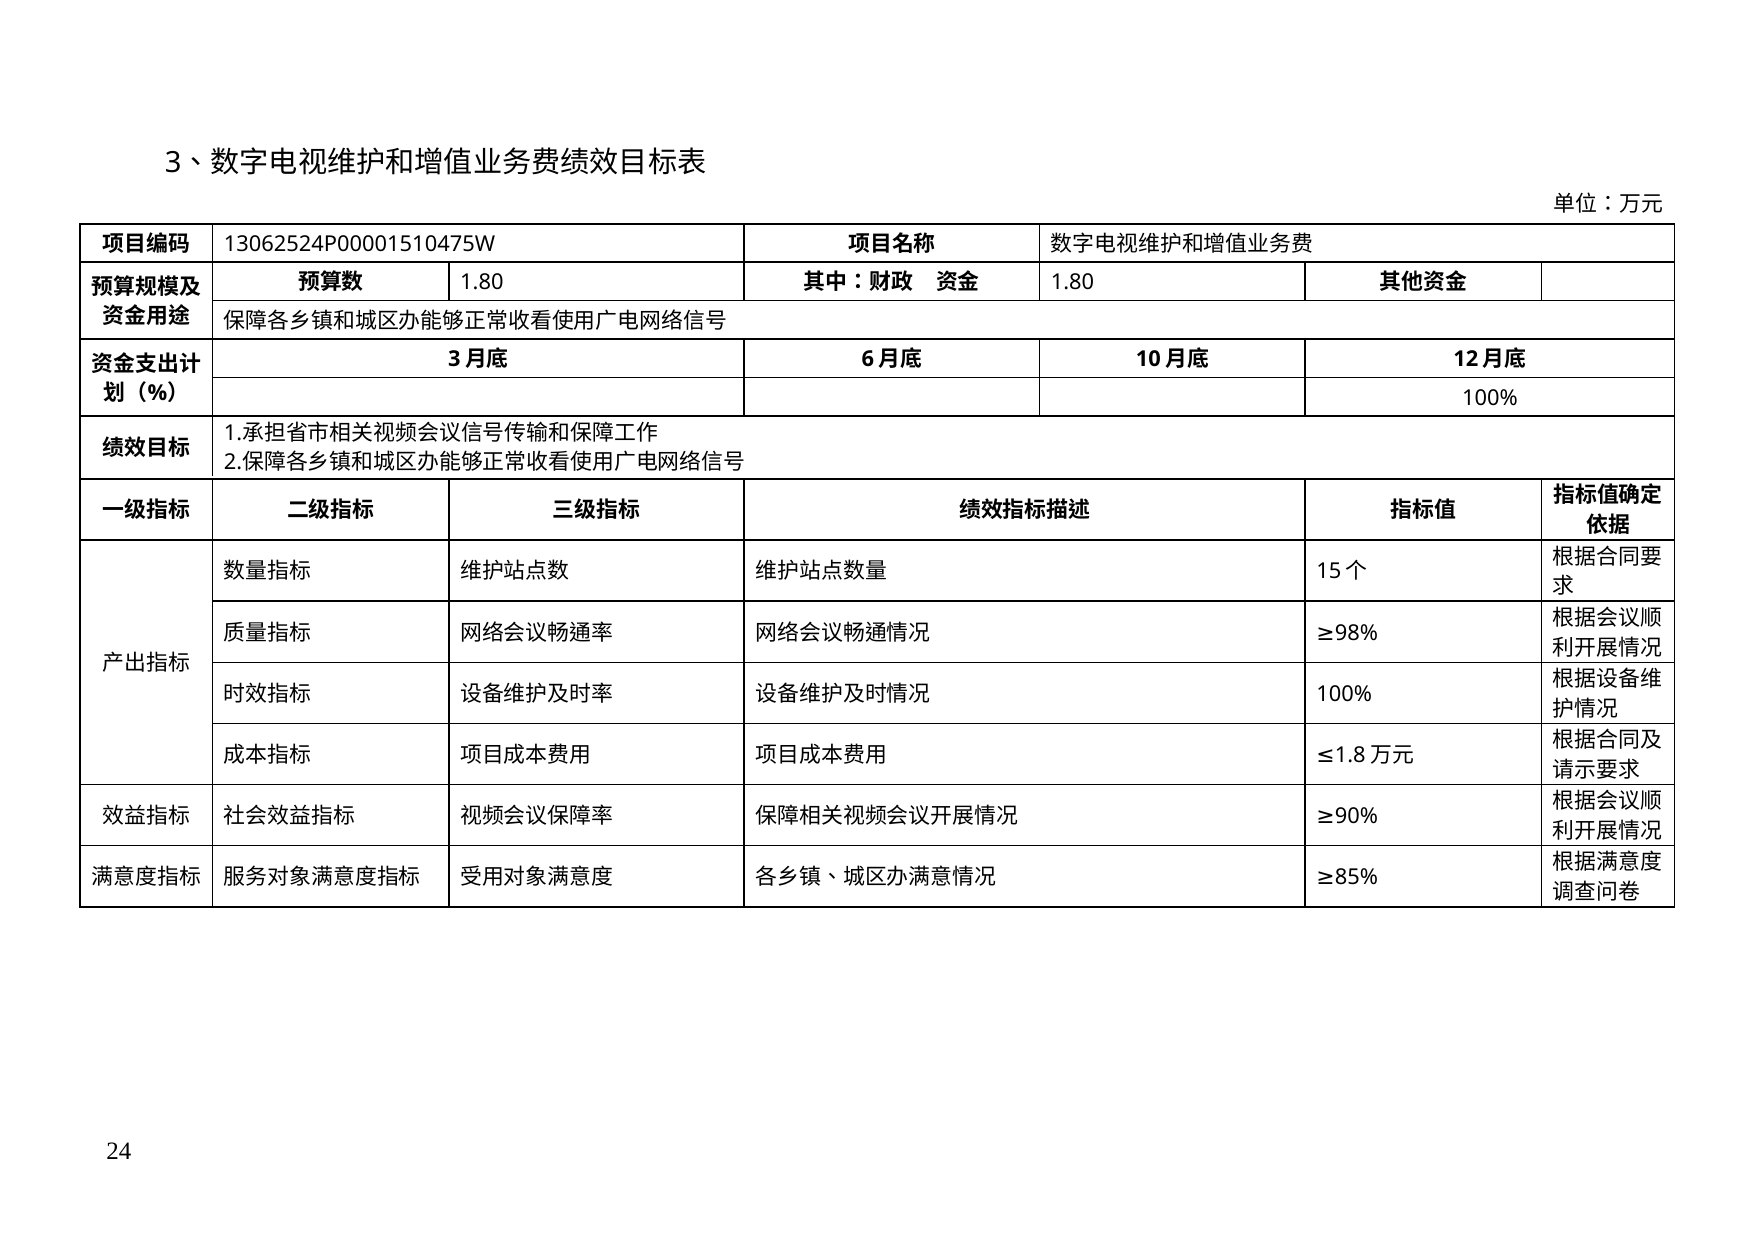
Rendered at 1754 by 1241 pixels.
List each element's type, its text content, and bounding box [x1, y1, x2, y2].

table_cell 资金支出计划（%） [81, 340, 212, 415]
table_cell ≤1.8万元 [1306, 724, 1541, 784]
table_cell ≥98% [1306, 602, 1541, 661]
table_cell 100% [1306, 378, 1674, 415]
table_cell 数字电视维护和增值业务费 [1040, 225, 1674, 261]
table_cell 3月底 [213, 340, 743, 377]
table_header 二级指标 [213, 480, 448, 539]
table_cell 质量指标 [213, 602, 448, 661]
table_cell 项目编码 [81, 225, 212, 261]
table_cell 设备维护及时率 [450, 663, 743, 722]
table_cell 项目名称 [745, 225, 1039, 261]
table_cell 设备维护及时情况 [745, 663, 1304, 722]
table_cell 其他资金 [1306, 263, 1541, 300]
table_cell 服务对象满意度指标 [213, 846, 448, 906]
table_cell 受用对象满意度 [450, 846, 743, 906]
table_cell 社会效益指标 [213, 785, 448, 845]
table_cell 各乡镇、城区办满意情况 [745, 846, 1304, 906]
table_cell 1.80 [1040, 263, 1304, 300]
table_cell 100% [1306, 663, 1541, 722]
table_header 绩效指标描述 [745, 480, 1304, 539]
table_cell ≥90% [1306, 785, 1541, 845]
table_cell 满意度指标 [81, 846, 212, 906]
table_cell 项目成本费用 [745, 724, 1304, 784]
table_cell 6月底 [745, 340, 1039, 377]
table_cell 网络会议畅通情况 [745, 602, 1304, 661]
table_cell 保障各乡镇和城区办能够正常收看使用广电网络信号 [213, 301, 1674, 338]
table_cell [1542, 263, 1674, 300]
table_cell 项目成本费用 [450, 724, 743, 784]
table_cell 时效指标 [213, 663, 448, 722]
table_cell 其中：财政 资金 [745, 263, 1039, 300]
table_cell 12月底 [1306, 340, 1674, 377]
table_header 三级指标 [450, 480, 743, 539]
table_cell 维护站点数量 [745, 541, 1304, 600]
table_cell 根据合同要求 [1542, 541, 1674, 600]
table_cell 保障相关视频会议开展情况 [745, 785, 1304, 845]
text 3、数字电视维护和增值业务费绩效目标表 [106, 142, 1648, 181]
table_cell 1.承担省市相关视频会议信号传输和保障工作 2.保障各乡镇和城区办能够正常收看使用广电网络信号 [213, 417, 1674, 476]
table_cell 产出指标 [81, 541, 212, 784]
table_cell 根据满意度调查问卷 [1542, 846, 1674, 906]
table_cell ≥85% [1306, 846, 1541, 906]
table_header 指标值 [1306, 480, 1541, 539]
table_header 一级指标 [81, 480, 212, 539]
table_cell 根据会议顺利开展情况 [1542, 785, 1674, 845]
table_cell 绩效目标 [81, 417, 212, 476]
table_cell [1040, 378, 1304, 415]
table_cell 根据设备维护情况 [1542, 663, 1674, 722]
table_cell 根据会议顺利开展情况 [1542, 602, 1674, 661]
table_cell 预算数 [213, 263, 448, 300]
table_cell 13062524P00001510475W [213, 225, 743, 261]
table_cell 维护站点数 [450, 541, 743, 600]
table_cell [745, 378, 1039, 415]
table_cell 视频会议保障率 [450, 785, 743, 845]
table_cell 成本指标 [213, 724, 448, 784]
table_cell 网络会议畅通率 [450, 602, 743, 661]
table_cell 根据合同及请示要求 [1542, 724, 1674, 784]
table_cell 数量指标 [213, 541, 448, 600]
table_cell 15个 [1306, 541, 1541, 600]
table_cell 预算规模及资金用途 [81, 263, 212, 338]
table_cell [213, 378, 743, 415]
table_header 指标值确定依据 [1542, 480, 1674, 539]
table_cell 10月底 [1040, 340, 1304, 377]
table_cell 效益指标 [81, 785, 212, 845]
table_header 单位：万元 [81, 183, 1674, 223]
table_cell 1.80 [450, 263, 743, 300]
